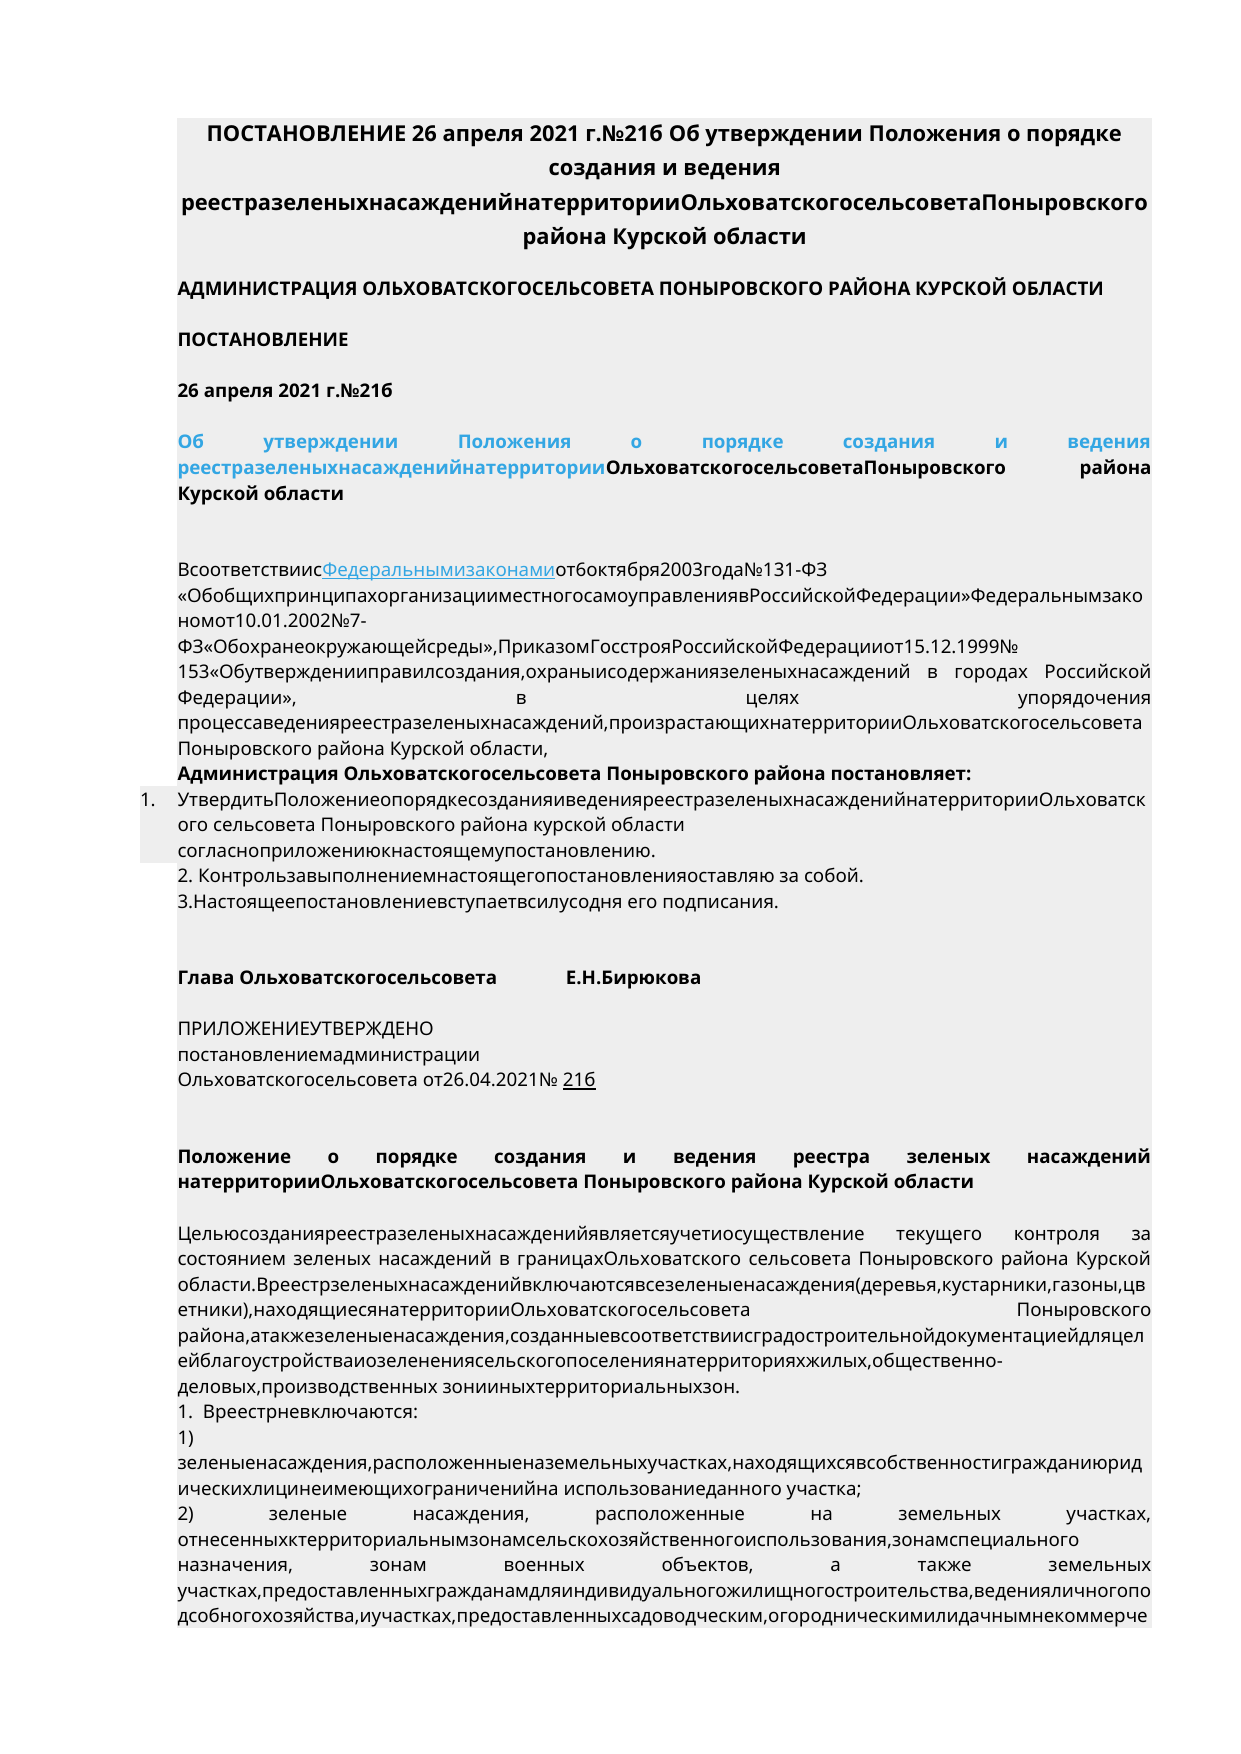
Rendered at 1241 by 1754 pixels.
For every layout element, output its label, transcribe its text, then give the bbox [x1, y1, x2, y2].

text 3.Настоящеепостановлениевступаетвсилусодня его подписания. [177, 888, 1152, 914]
text «ОбобщихпринципахорганизацииместногосамоуправлениявРоссийскойФедерации»Федеральнымзакономот10.01.2002№7-ФЗ«Обохранеокружающейсреды»,ПриказомГосстрояРоссийскойФедерацииот15.12.1999№ [177, 582, 1152, 658]
text 1. Вреестрневключаются: [177, 1398, 1152, 1424]
text 153«Обутвержденииправилсоздания,охраныисодержаниязеленыхнасаждений в городах Российской Федерации», в целях упорядочения процессаведенияреестразеленыхнасаждений,произрастающихнатерриторииОльховатскогосельсоветаПоныровского района Курской области, [177, 658, 1152, 761]
text 2. Контрользавыполнениемнастоящегопостановленияоставляю за собой. [177, 863, 1152, 888]
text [177, 1501, 1152, 1628]
text 1) зеленыенасаждения,расположенныеназемельныхучастках,находящихсявсобственностигражданиюридическихлицинеимеющихограниченийна использованиеданного участка; [177, 1424, 1152, 1501]
list УтвердитьПоложениеопорядкесозданияиведенияреестразеленыхнасажденийнатерриторииОльховатского сельсовета Поныровского района курской области согласноприложениюкнастоящемупостановлению. [140, 786, 1152, 863]
text ВсоответствиисФедеральнымизаконамиот6октября2003года№131-ФЗ [177, 556, 1152, 582]
text ПОСТАНОВЛЕНИЕ [177, 327, 1152, 352]
text Глава Ольховатскогосельсовета Е.Н.Бирюкова [177, 965, 1152, 990]
text ПРИЛОЖЕНИЕУТВЕРЖДЕНО [177, 1016, 1152, 1041]
text Ольховатскогосельсовета от26.04.2021№ 21б [177, 1067, 1152, 1092]
text Администрация Ольховатскогосельсовета Поныровского района постановляет: [177, 761, 1152, 786]
text 26 апреля 2021 г.№21б [177, 378, 1152, 403]
text Об утверждении Положения о порядке создания и ведения реестразеленыхнасажденийнатерриторииОльховатскогосельсоветаПоныровского района Курской области [177, 429, 1152, 505]
text Цельюсозданияреестразеленыхнасажденийявляетсяучетиосуществление текущего контроля за состоянием зеленых насаждений в границахОльховатского сельсовета Поныровского района Курской области.Вреестрзеленыхнасажденийвключаютсявсезеленыенасаждения(деревья,кустарники,газоны,цветники),находящиесянатерриторииОльховатскогосельсовета Поныровского района,атакжезеленыенасаждения,созданныевсоответствиисградостроительнойдокументациейдляцелейблагоустройстваиозеленениясельскогопоселениянатерриторияхжилых,общественно-деловых,производственных зонииныхтерриториальныхзон. [177, 1220, 1152, 1398]
text ПОСТАНОВЛЕНИЕ 26 апреля 2021 г.№21б Об утверждении Положения о порядке создания и ведения реестразеленыхнасажденийнатерриторииОльховатскогосельсоветаПоныровского района Курской области [177, 118, 1152, 250]
text постановлениемадминистрации [177, 1041, 1152, 1067]
text Положение о порядке создания и ведения реестра зеленых насаждений натерриторииОльховатскогосельсовета Поныровского района Курской области [177, 1143, 1152, 1194]
text АДМИНИСТРАЦИЯ ОЛЬХОВАТСКОГОСЕЛЬСОВЕТА ПОНЫРОВСКОГО РАЙОНА КУРСКОЙ ОБЛАСТИ [177, 276, 1152, 301]
